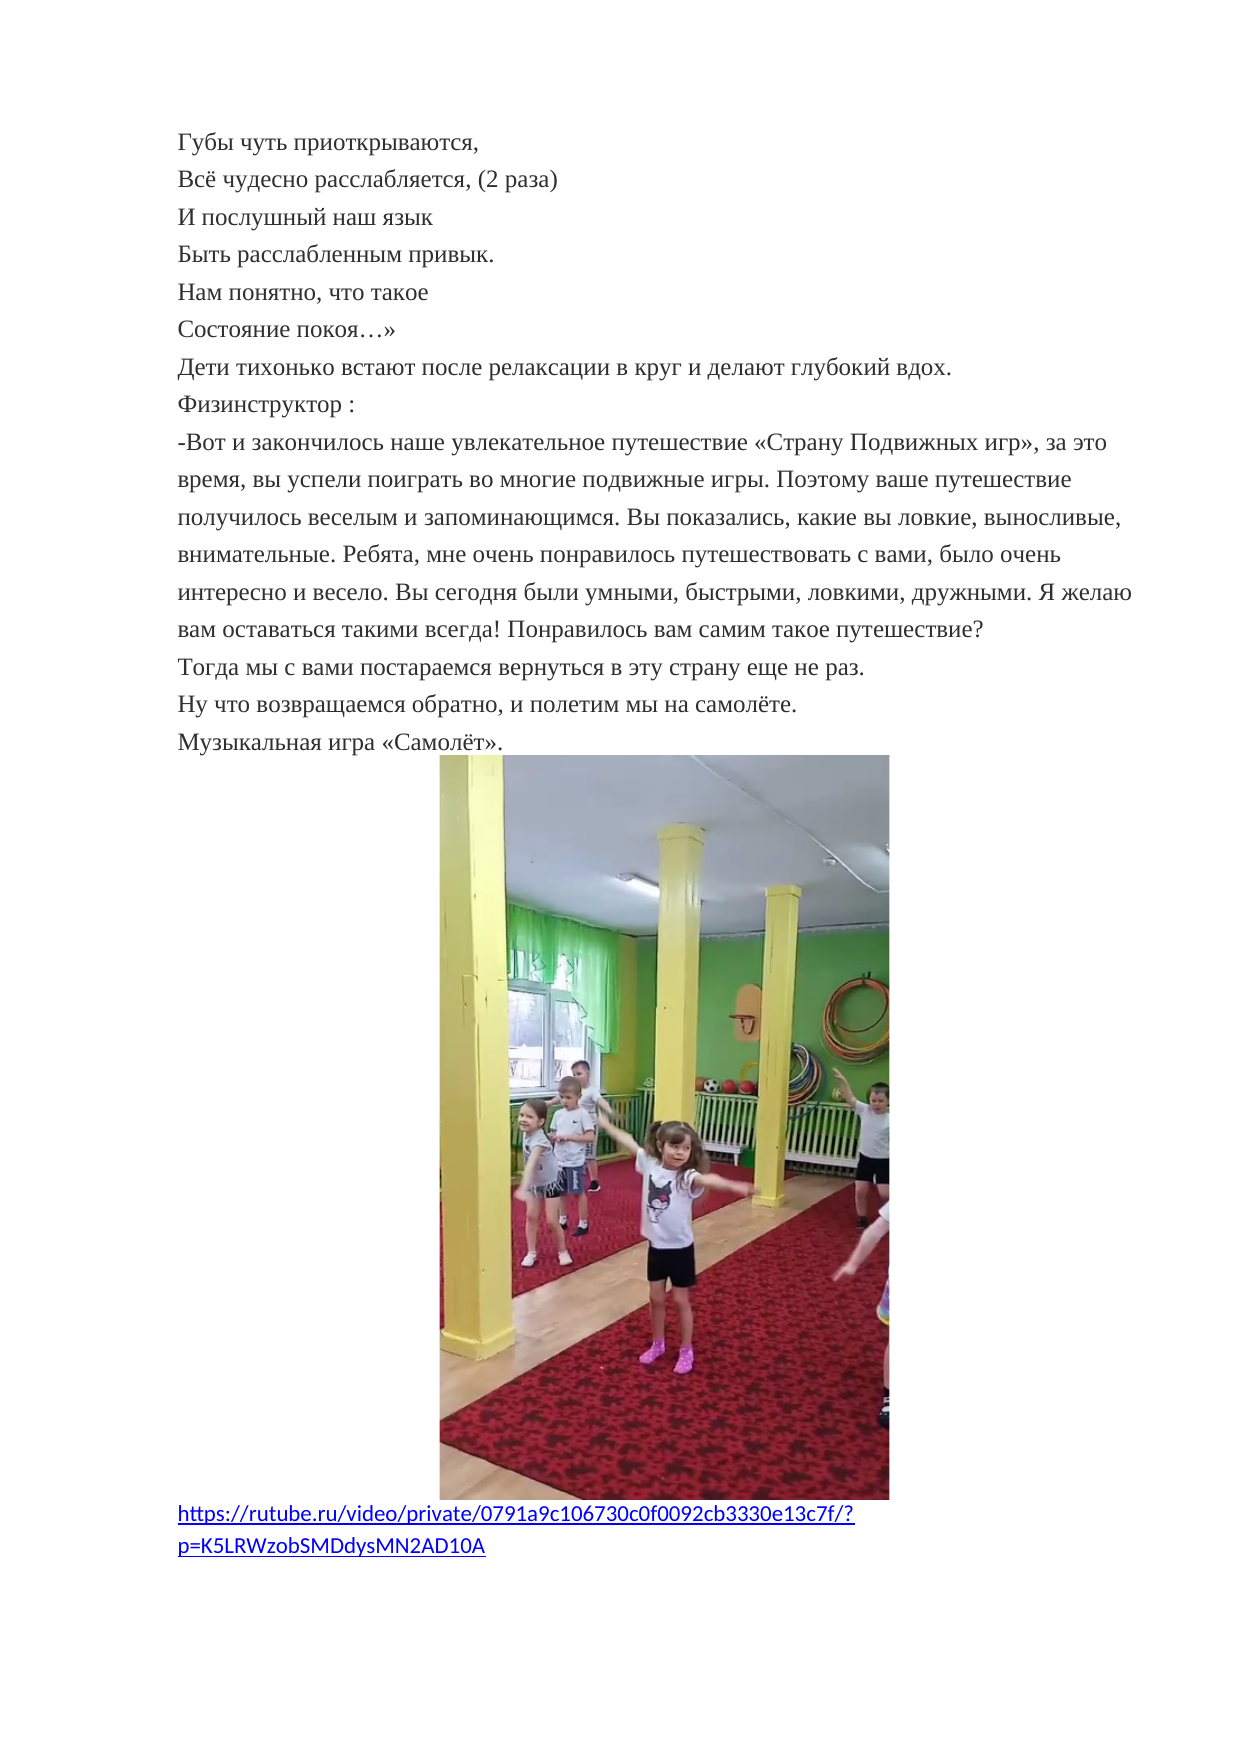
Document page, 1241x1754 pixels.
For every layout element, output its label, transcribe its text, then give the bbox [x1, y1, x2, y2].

text -Вот и закончилось наше увлекательное путешествие «Страну Подвижных игр», за это время, вы успели поиграть во многие подвижные игры. Поэтому ваше путешествие получилось веселым и запоминающимся. Вы показались, какие вы ловкие, выносливые, внимательные. Ребята, мне очень понравилось путешествовать с вами, было очень интересно и весело. Вы сегодня были умными, быстрыми, ловкими, дружными. Я желаю вам оставаться такими всегда! Понравилось вам самим такое путешествие? [177, 418, 1152, 643]
picture [439, 755, 890, 1500]
text Нам понятно, что такое [177, 268, 1152, 306]
text Дети тихонько встают после релаксации в круг и делают глубокий вдох. [177, 343, 1152, 381]
text Музыкальная игра «Самолёт». [177, 718, 1152, 756]
text Состояние покоя…» [177, 306, 1152, 343]
text Тогда мы с вами постараемся вернуться в эту страну еще не раз. [177, 643, 1152, 681]
text https://rutube.ru/video/private/0791a9c106730c0f0092cb3330e13c7f/?p=K5LRWzobSMDdysMN2AD10A [177, 1499, 1152, 1559]
text Ну что возвращаемся обратно, и полетим мы на самолёте. [177, 681, 1152, 718]
text Физинструктор : [177, 381, 1152, 418]
text Всё чудесно расслабляется, (2 раза) [177, 156, 1152, 193]
text Быть расслабленным привык. [177, 231, 1152, 268]
text Губы чуть приоткрываются, [177, 118, 1152, 156]
text И послушный наш язык [177, 193, 1152, 231]
